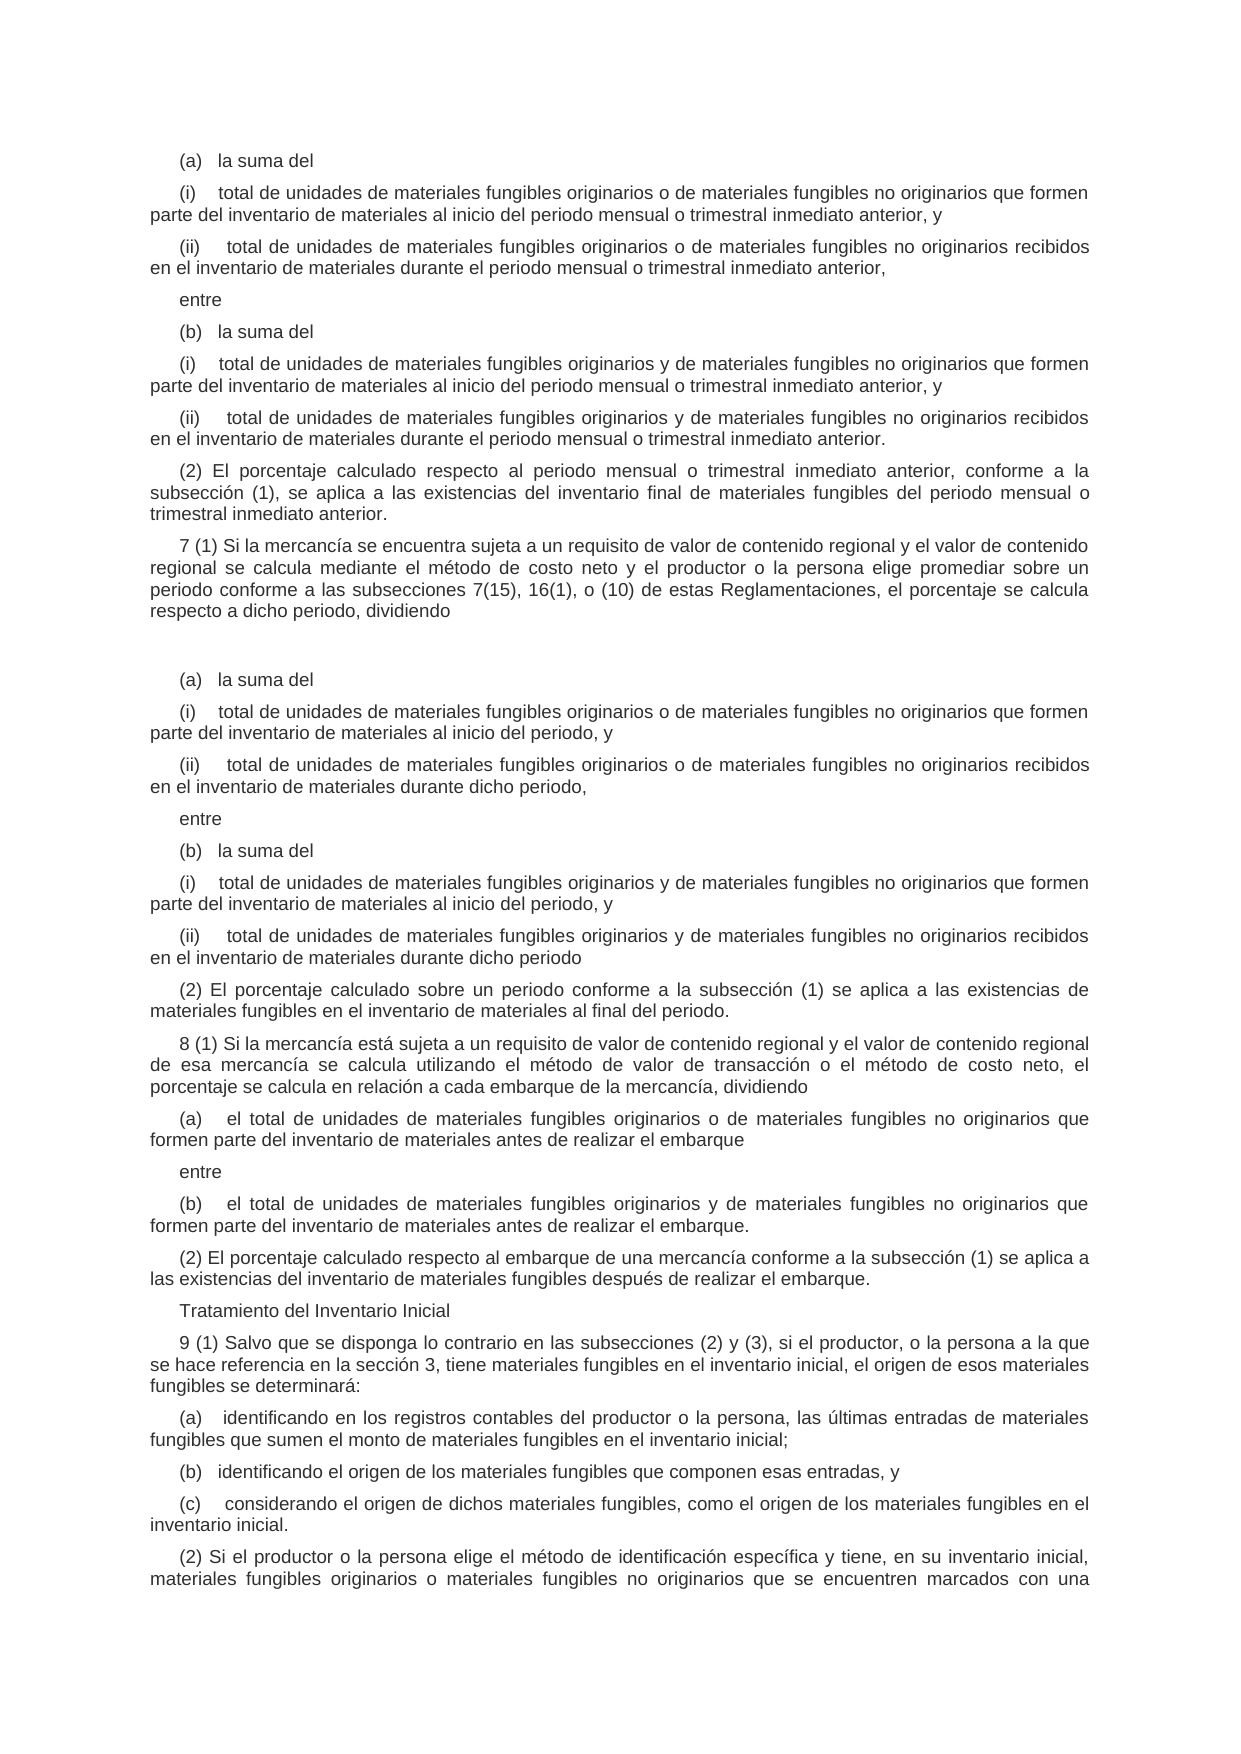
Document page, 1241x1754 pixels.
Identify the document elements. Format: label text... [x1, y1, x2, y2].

text (2) El porcentaje calculado respecto al periodo mensual o trimestral inmediato anterior, conforme a la subsección (1), se aplica a las existencias del inventario final de materiales fungibles del periodo mensual o trimestral inmediato anterior. [150, 460, 1090, 525]
text (ii) total de unidades de materiales fungibles originarios o de materiales fungibles no originarios recibidos en el inventario de materiales durante el periodo mensual o trimestral inmediato anterior, [150, 236, 1090, 279]
text (b) identificando el origen de los materiales fungibles que componen esas entradas, y [150, 1461, 1090, 1482]
text (a) la suma del [150, 669, 1090, 690]
text (2) El porcentaje calculado sobre un periodo conforme a la subsección (1) se aplica a las existencias de materiales fungibles en el inventario de materiales al final del periodo. [150, 979, 1090, 1022]
text entre [150, 289, 1090, 311]
text (c) considerando el origen de dichos materiales fungibles, como el origen de los materiales fungibles en el inventario inicial. [150, 1493, 1090, 1536]
text (b) el total de unidades de materiales fungibles originarios y de materiales fungibles no originarios que formen parte del inventario de materiales antes de realizar el embarque. [150, 1193, 1090, 1236]
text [150, 1546, 1090, 1589]
text (ii) total de unidades de materiales fungibles originarios y de materiales fungibles no originarios recibidos en el inventario de materiales durante el periodo mensual o trimestral inmediato anterior. [150, 407, 1090, 450]
text (ii) total de unidades de materiales fungibles originarios o de materiales fungibles no originarios recibidos en el inventario de materiales durante dicho periodo, [150, 754, 1090, 797]
text 7 (1) Si la mercancía se encuentra sujeta a un requisito de valor de contenido regional y el valor de contenido regional se calcula mediante el método de costo neto y el productor o la persona elige promediar sobre un periodo conforme a las subsecciones 7(15), 16(1), o (10) de estas Reglamentaciones, el porcentaje se calcula respecto a dicho periodo, dividiendo [150, 535, 1090, 621]
text (i) total de unidades de materiales fungibles originarios o de materiales fungibles no originarios que formen parte del inventario de materiales al inicio del periodo, y [150, 701, 1090, 744]
text (i) total de unidades de materiales fungibles originarios o de materiales fungibles no originarios que formen parte del inventario de materiales al inicio del periodo mensual o trimestral inmediato anterior, y [150, 182, 1090, 225]
text (a) identificando en los registros contables del productor o la persona, las últimas entradas de materiales fungibles que sumen el monto de materiales fungibles en el inventario inicial; [150, 1407, 1090, 1450]
text Tratamiento del Inventario Inicial [150, 1300, 1090, 1322]
text (i) total de unidades de materiales fungibles originarios y de materiales fungibles no originarios que formen parte del inventario de materiales al inicio del periodo mensual o trimestral inmediato anterior, y [150, 353, 1090, 396]
text entre [150, 1161, 1090, 1182]
text (b) la suma del [150, 321, 1090, 343]
text entre [150, 808, 1090, 829]
text (b) la suma del [150, 840, 1090, 861]
text (2) El porcentaje calculado respecto al embarque de una mercancía conforme a la subsección (1) se aplica a las existencias del inventario de materiales fungibles después de realizar el embarque. [150, 1246, 1090, 1289]
text (a) la suma del [150, 150, 1090, 172]
text (a) el total de unidades de materiales fungibles originarios o de materiales fungibles no originarios que formen parte del inventario de materiales antes de realizar el embarque [150, 1107, 1090, 1151]
text (ii) total de unidades de materiales fungibles originarios y de materiales fungibles no originarios recibidos en el inventario de materiales durante dicho periodo [150, 925, 1090, 968]
text (i) total de unidades de materiales fungibles originarios y de materiales fungibles no originarios que formen parte del inventario de materiales al inicio del periodo, y [150, 872, 1090, 915]
text 8 (1) Si la mercancía está sujeta a un requisito de valor de contenido regional y el valor de contenido regional de esa mercancía se calcula utilizando el método de valor de transacción o el método de costo neto, el porcentaje se calcula en relación a cada embarque de la mercancía, dividiendo [150, 1032, 1090, 1097]
text 9 (1) Salvo que se disponga lo contrario en las subsecciones (2) y (3), si el productor, o la persona a la que se hace referencia en la sección 3, tiene materiales fungibles en el inventario inicial, el origen de esos materiales fungibles se determinará: [150, 1332, 1090, 1397]
